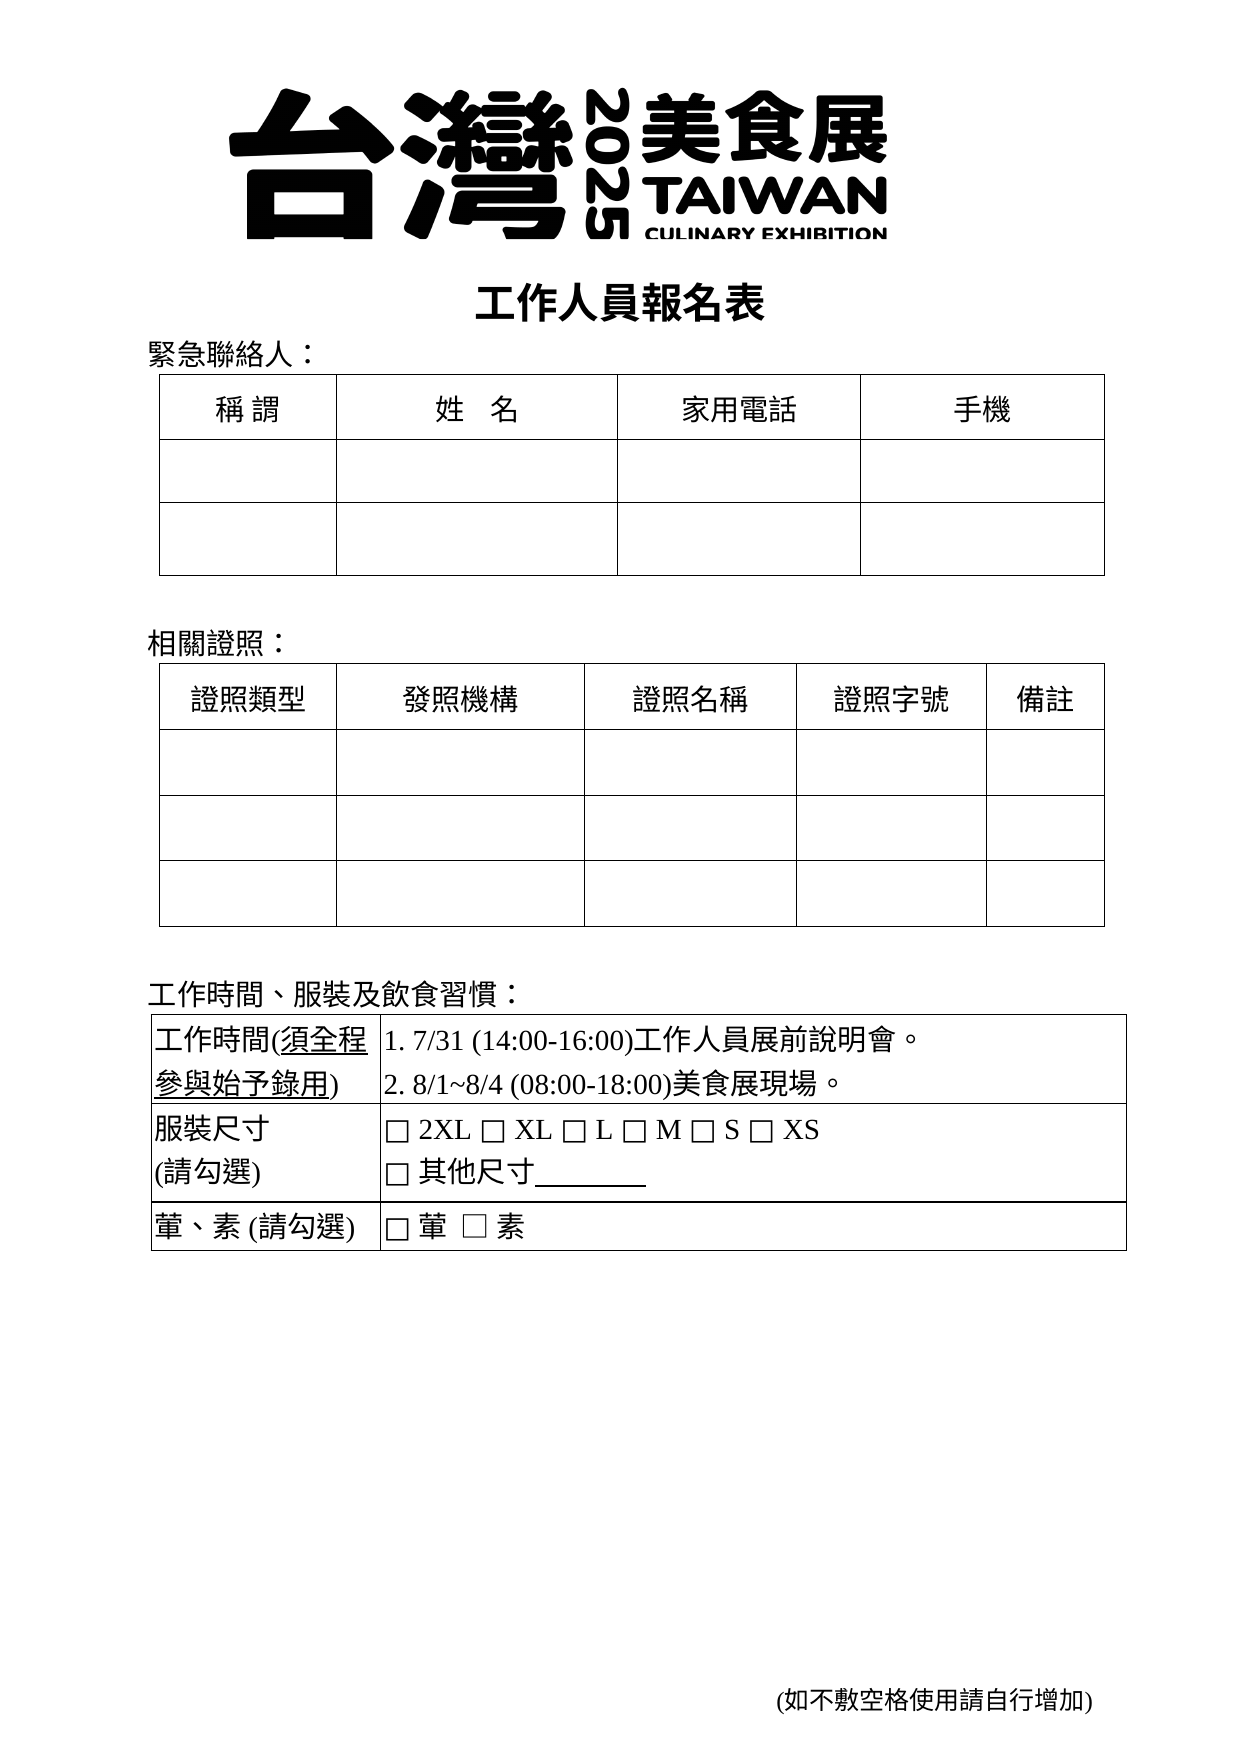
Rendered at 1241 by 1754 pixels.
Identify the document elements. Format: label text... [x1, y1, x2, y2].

table_cell [337, 796, 584, 860]
table_cell [337, 730, 584, 794]
table_cell [618, 503, 860, 575]
table_cell [585, 796, 796, 860]
table_cell [987, 730, 1104, 794]
table_cell 葷、素 (請勾選) [152, 1203, 380, 1250]
table_header 手機 [861, 375, 1104, 439]
table_cell [337, 440, 617, 502]
table_cell [160, 796, 336, 860]
table_cell [337, 503, 617, 575]
table_cell [987, 796, 1104, 860]
text 相關證照： [148, 619, 1092, 663]
table_header 備註 [987, 664, 1104, 729]
table_header 工作時間(須全程參與始予錄用) [152, 1015, 380, 1103]
table_cell [160, 730, 336, 794]
table_header 1. 7/31 (14:00-16:00)工作人員展前說明會。 2. 8/1~8/4 (08:00-18:00)美食展現場。 [381, 1015, 1126, 1103]
table_header 家用電話 [618, 375, 860, 439]
text 工作時間、服裝及飲食習慣： [148, 971, 1092, 1014]
table_cell [797, 730, 986, 794]
table_cell [160, 503, 336, 575]
table_header 證照名稱 [585, 664, 796, 729]
table_cell 服裝尺寸 (請勾選) [152, 1104, 380, 1201]
text 緊急聯絡人： [148, 330, 1092, 374]
table_cell [797, 861, 986, 926]
table_cell [585, 730, 796, 794]
table_header 姓 名 [337, 375, 617, 439]
table_cell [618, 440, 860, 502]
table_cell [585, 861, 796, 926]
table_cell [797, 796, 986, 860]
picture [225, 82, 897, 243]
table_cell [337, 861, 584, 926]
table_cell [987, 861, 1104, 926]
table_header 稱 謂 [160, 375, 336, 439]
table_cell [861, 440, 1104, 502]
table_cell [160, 440, 336, 502]
table_header 證照類型 [160, 664, 336, 729]
table_cell □ 2XL □ XL □ L □ M □ S □ XS □ 其他尺寸 [381, 1104, 1126, 1201]
table_cell □ 葷 □ 素 [381, 1203, 1126, 1250]
table_header 發照機構 [337, 664, 584, 729]
table_cell [861, 503, 1104, 575]
table_cell [160, 861, 336, 926]
table_header 證照字號 [797, 664, 986, 729]
